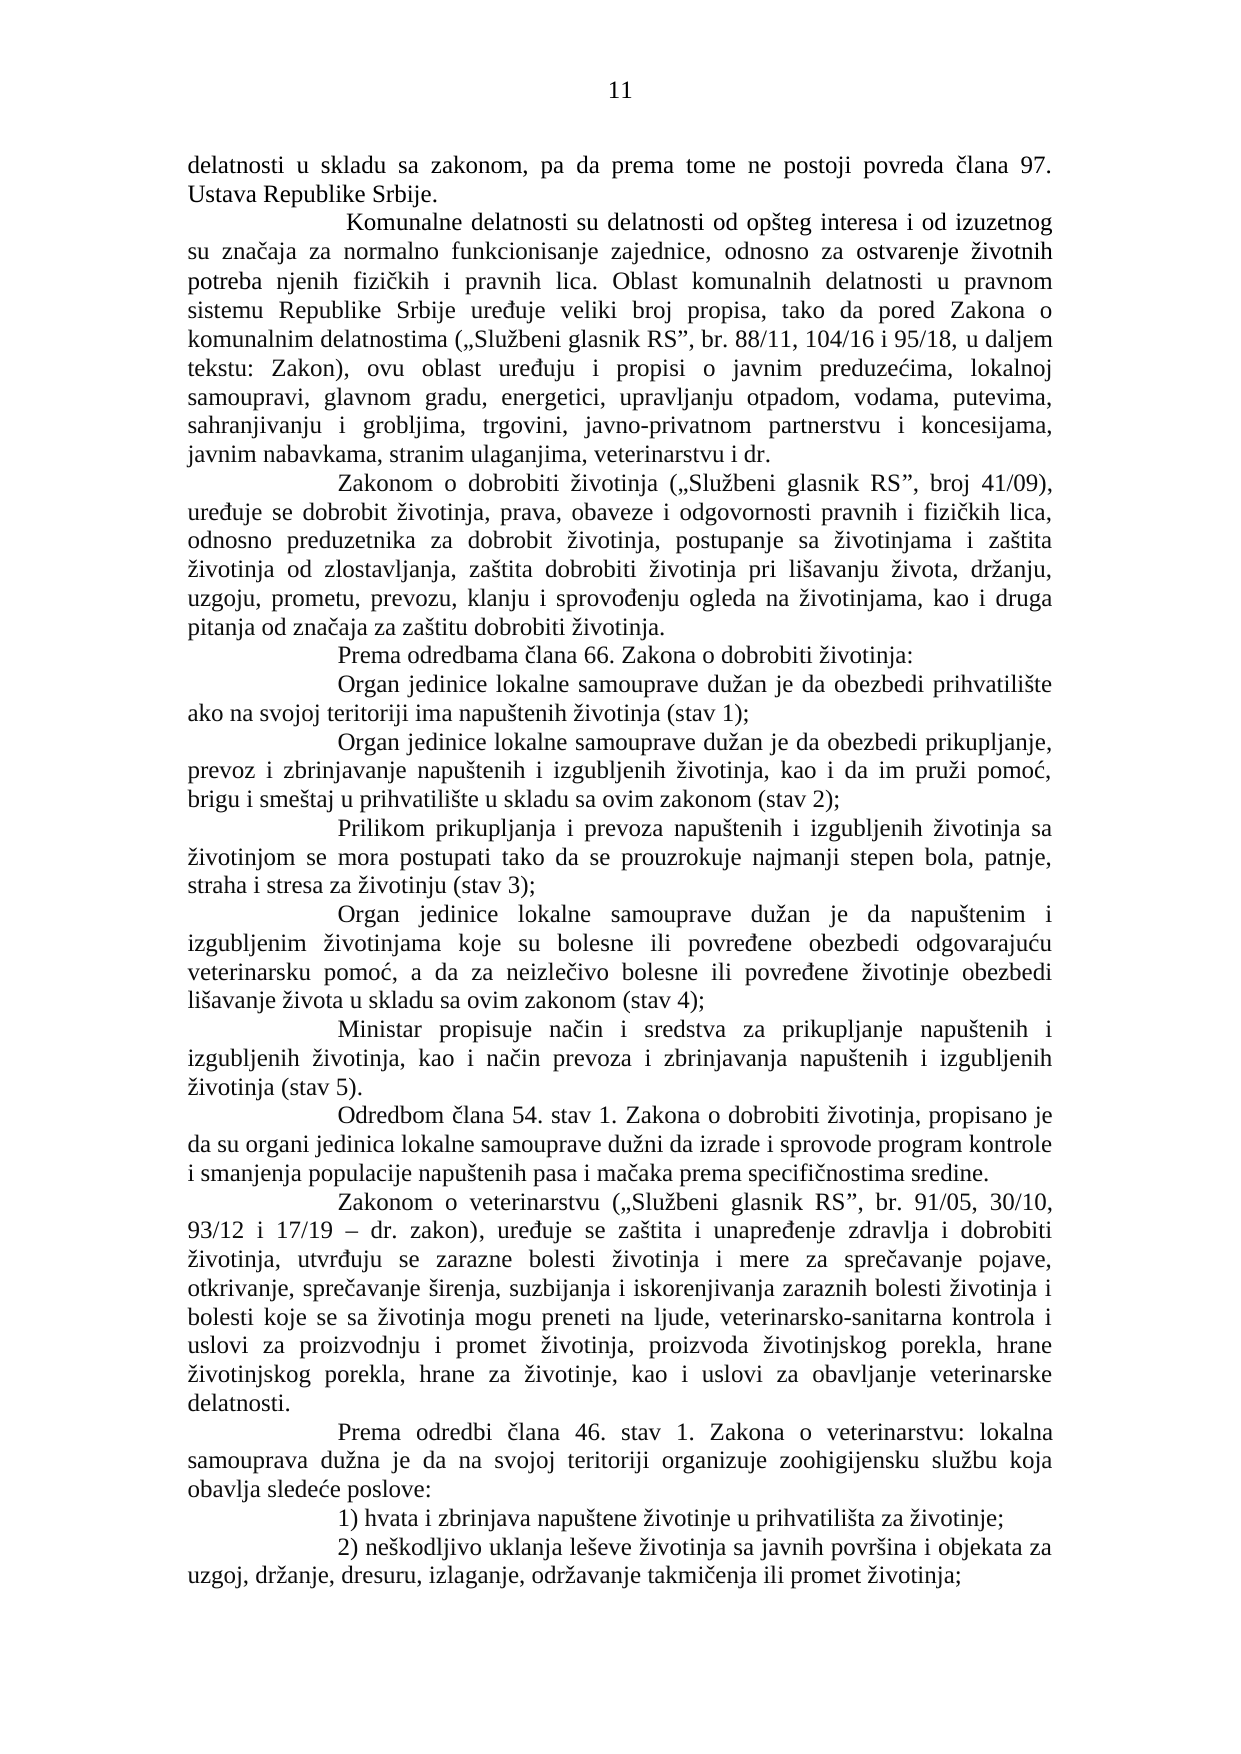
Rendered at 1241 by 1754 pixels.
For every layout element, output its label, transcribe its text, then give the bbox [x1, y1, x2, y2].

text Ministar propisuje način i sredstva za prikupljanje napuštenih i izgubljenih životinja, kao i način prevoza i zbrinjavanja napuštenih i izgubljenih životinja (stav 5). [187, 1014, 1053, 1101]
text Zakonom o dobrobiti životinja („Službeni glasnik RS”, broj 41/09), uređuje se dobrobit životinja, prava, obaveze i odgovornosti pravnih i fizičkih lica, odnosno preduzetnika za dobrobit životinja, postupanje sa životinjama i zaštita životinja od zlostavljanja, zaštita dobrobiti životinja pri lišavanju života, držanju, uzgoju, prometu, prevozu, klanju i sprovođenju ogleda na životinjama, kao i druga pitanja od značaja za zaštitu dobrobiti životinja. [187, 468, 1053, 641]
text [187, 150, 1053, 207]
text Komunalne delatnosti su delatnosti od opšteg interesa i od izuzetnog su značaja za normalno funkcionisanje zajednice, odnosno za ostvarenje životnih potreba njenih fizičkih i pravnih lica. Oblast komunalnih delatnosti u pravnom sistemu Republike Srbije uređuje veliki broj propisa, tako da pored Zakona o komunalnim delatnostima („Službeni glasnik RS”, br. 88/11, 104/16 i 95/18, u daljem tekstu: Zakon), ovu oblast uređuju i propisi o javnim preduzećima, lokalnoj samoupravi, glavnom gradu, energetici, upravljanju otpadom, vodama, putevima, sahranjivanju i grobljima, trgovini, javno-privatnom partnerstvu i koncesijama, javnim nabavkama, stranim ulaganjima, veterinarstvu i dr. [187, 207, 1053, 468]
text Prilikom prikupljanja i prevoza napuštenih i izgubljenih životinja sa životinjom se mora postupati tako da se prouzrokuje najmanji stepen bola, patnje, straha i stresa za životinju (stav 3); [187, 813, 1053, 899]
text 1) hvata i zbrinjava napuštene životinje u prihvatilišta za životinje; [187, 1503, 1053, 1532]
text Organ jedinice lokalne samouprave dužan je da obezbedi prihvatilište ako na svojoj teritoriji ima napuštenih životinja (stav 1); [187, 669, 1053, 727]
text Odredbom člana 54. stav 1. Zakona o dobrobiti životinja, propisano je da su organi jedinica lokalne samouprave dužni da izrade i sprovode program kontrole i smanjenja populacije napuštenih pasa i mačaka prema specifičnostima sredine. [187, 1101, 1053, 1187]
text Prema odredbama člana 66. Zakona o dobrobiti životinja: [187, 641, 1053, 669]
text 2) neškodljivo uklanja leševe životinja sa javnih površina i objekata za uzgoj, držanje, dresuru, izlaganje, održavanje takmičenja ili promet životinja; [187, 1532, 1053, 1589]
text Prema odredbi člana 46. stav 1. Zakona o veterinarstvu: lokalna samouprava dužna je da na svojoj teritoriji organizuje zoohigijensku službu koja obavlja sledeće poslove: [187, 1417, 1053, 1503]
text Organ jedinice lokalne samouprave dužan je da obezbedi prikupljanje, prevoz i zbrinjavanje napuštenih i izgubljenih životinja, kao i da im pruži pomoć, brigu i smeštaj u prihvatilište u skladu sa ovim zakonom (stav 2); [187, 727, 1053, 813]
text Zakonom o veterinarstvu („Službeni glasnik RS”, br. 91/05, 30/10, 93/12 i 17/19 – dr. zakon), uređuje se zaštita i unapređenje zdravlja i dobrobiti životinja, utvrđuju se zarazne bolesti životinja i mere za sprečavanje pojave, otkrivanje, sprečavanje širenja, suzbijanja i iskorenjivanja zaraznih bolesti životinja i bolesti koje se sa životinja mogu preneti na ljude, veterinarsko-sanitarna kontrola i uslovi za proizvodnju i promet životinja, proizvoda životinjskog porekla, hrane životinjskog porekla, hrane za životinje, kao i uslovi za obavljanje veterinarske delatnosti. [187, 1187, 1053, 1417]
text Organ jedinice lokalne samouprave dužan je da napuštenim i izgubljenim životinjama koje su bolesne ili povređene obezbedi odgovarajuću veterinarsku pomoć, a da za neizlečivo bolesne ili povređene životinje obezbedi lišavanje života u skladu sa ovim zakonom (stav 4); [187, 899, 1053, 1014]
